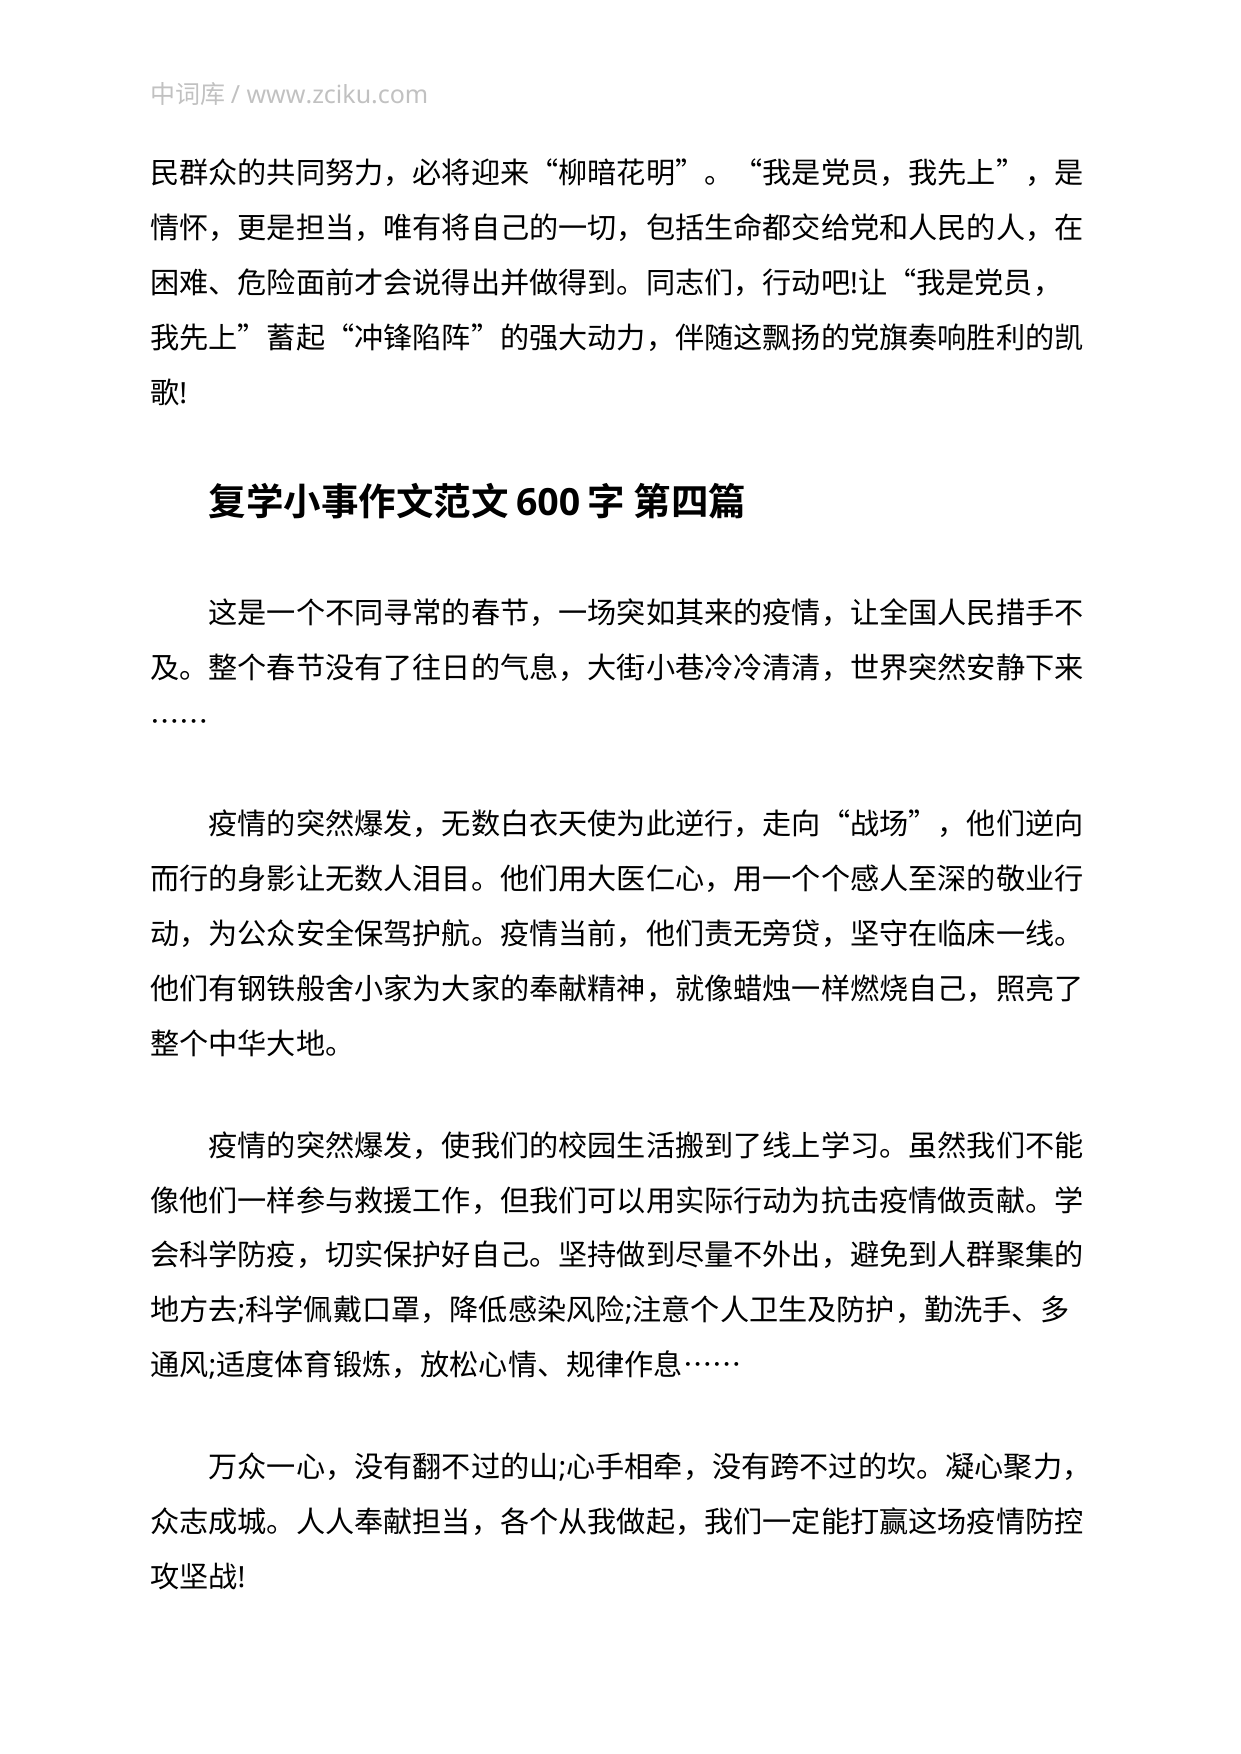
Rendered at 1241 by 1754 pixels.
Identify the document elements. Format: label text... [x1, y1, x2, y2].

text 万众一心，没有翻不过的山;心手相牵，没有跨不过的坎。凝心聚力，众志成城。人人奉献担当，各个从我做起，我们一定能打赢这场疫情防控攻坚战! [150, 1444, 1090, 1596]
text 疫情的突然爆发，无数白衣天使为此逆行，走向“战场”，他们逆向而行的身影让无数人泪目。他们用大医仁心，用一个个感人至深的敬业行动，为公众安全保驾护航。疫情当前，他们责无旁贷，坚守在临床一线。他们有钢铁般舍小家为大家的奉献精神，就像蜡烛一样燃烧自己，照亮了整个中华大地。 [150, 801, 1090, 1063]
text 复学小事作文范文600字 第四篇 [150, 472, 1090, 526]
text 这是一个不同寻常的春节，一场突如其来的疫情，让全国人民措手不及。整个春节没有了往日的气息，大街小巷冷冷清清，世界突然安静下来…… [150, 589, 1090, 741]
text 疫情的突然爆发，使我们的校园生活搬到了线上学习。虽然我们不能像他们一样参与救援工作，但我们可以用实际行动为抗击疫情做贡献。学会科学防疫，切实保护好自己。坚持做到尽量不外出，避免到人群聚集的地方去;科学佩戴口罩，降低感染风险;注意个人卫生及防护，勤洗手、多通风;适度体育锻炼，放松心情、规律作息…… [150, 1122, 1090, 1384]
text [150, 150, 1090, 412]
